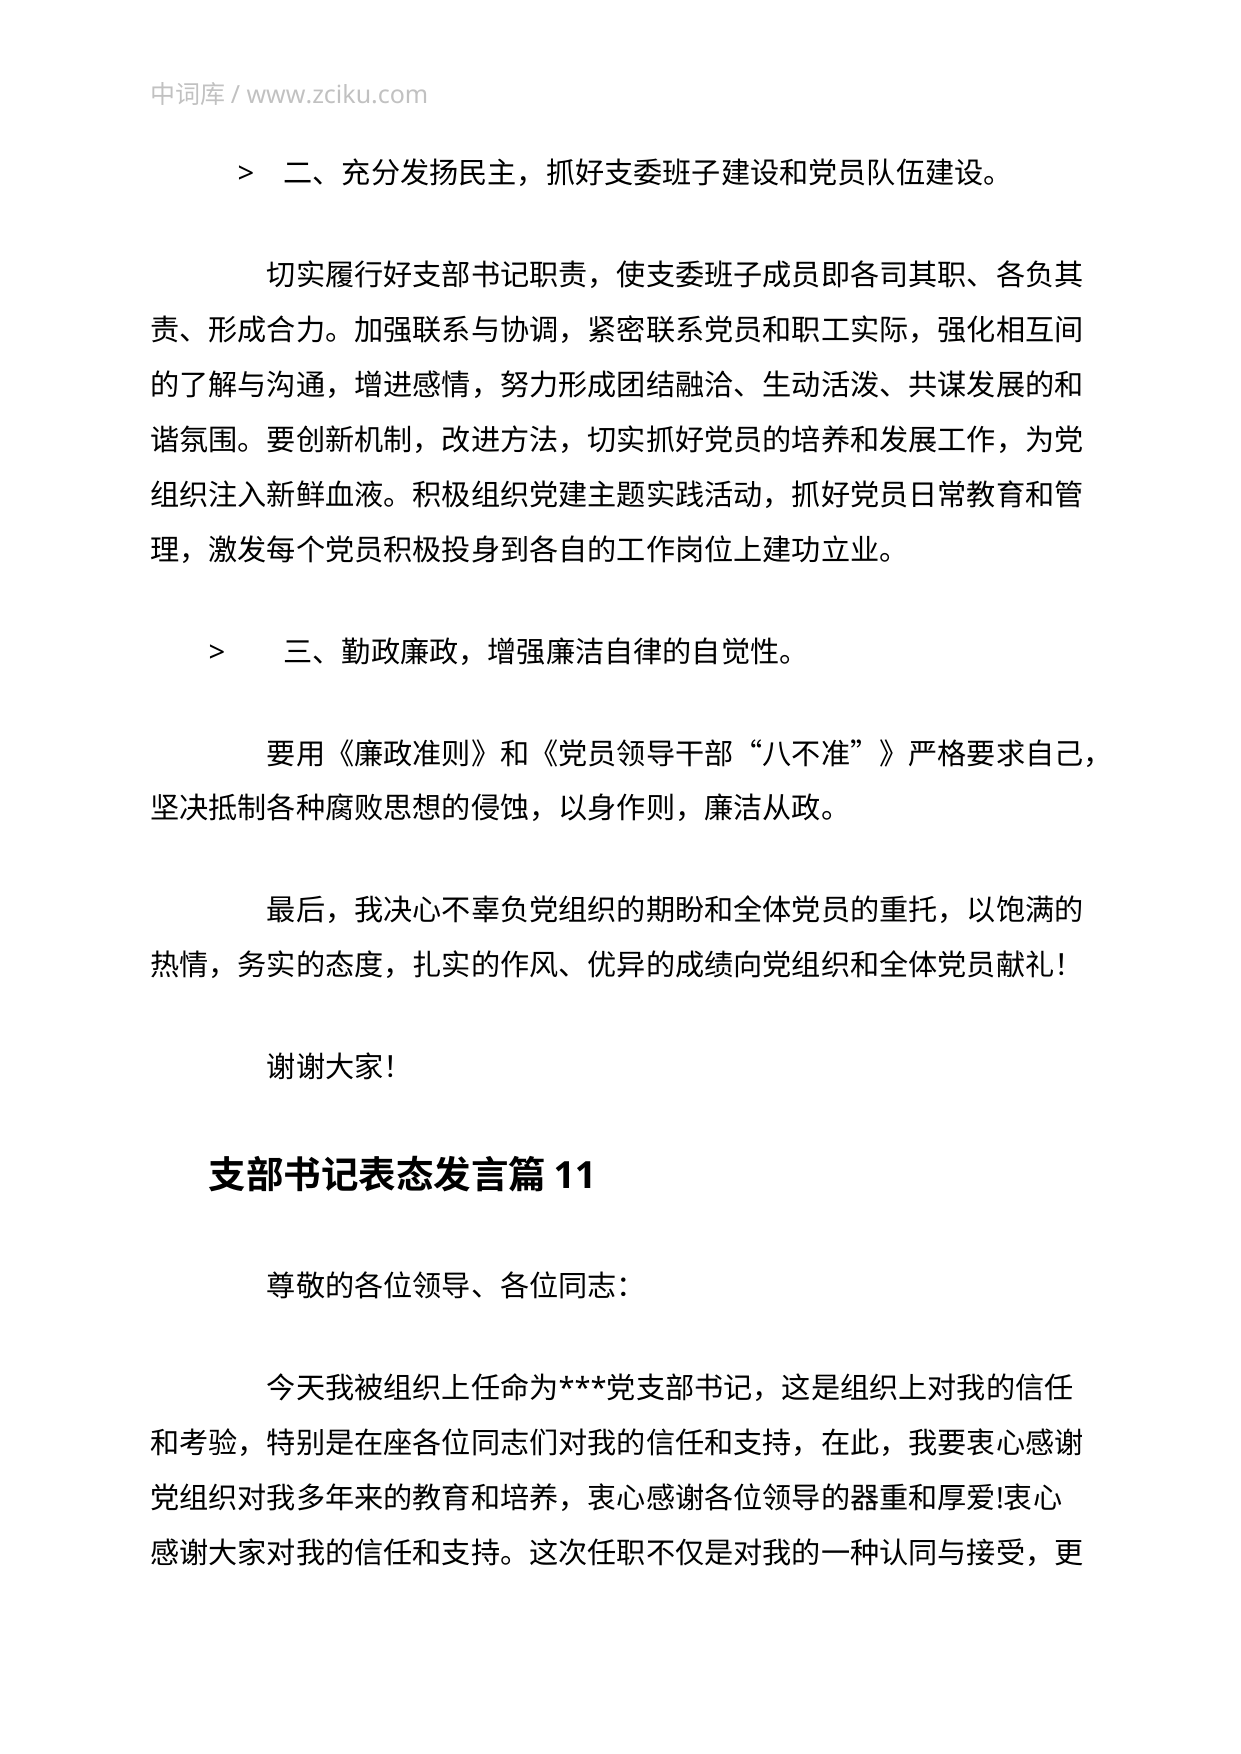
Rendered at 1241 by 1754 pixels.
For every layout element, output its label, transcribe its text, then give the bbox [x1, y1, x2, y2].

text 切实履行好支部书记职责，使支委班子成员即各司其职、各负其责、形成合力。加强联系与协调，紧密联系党员和职工实际，强化相互间的了解与沟通，增进感情，努力形成团结融洽、生动活泼、共谋发展的和谐氛围。要创新机制，改进方法，切实抓好党员的培养和发展工作，为党组织注入新鲜血液。积极组织党建主题实践活动，抓好党员日常教育和管理，激发每个党员积极投身到各自的工作岗位上建功立业。 [150, 252, 1090, 569]
text 支部书记表态发言篇11 [150, 1145, 1090, 1200]
text 要用《廉政准则》和《党员领导干部“八不准”》严格要求自己，坚决抵制各种腐败思想的侵蚀，以身作则，廉洁从政。 [150, 730, 1090, 827]
text 最后，我决心不辜负党组织的期盼和全体党员的重托，以饱满的热情，务实的态度，扎实的作风、优异的成绩向党组织和全体党员献礼！ [150, 887, 1090, 984]
text > 三、勤政廉政，增强廉洁自律的自觉性。 [150, 628, 1090, 671]
text 尊敬的各位领导、各位同志： [150, 1263, 1090, 1305]
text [150, 1365, 1090, 1572]
text > 二、充分发扬民主，抓好支委班子建设和党员队伍建设。 [150, 150, 1090, 192]
text 谢谢大家！ [150, 1043, 1090, 1086]
